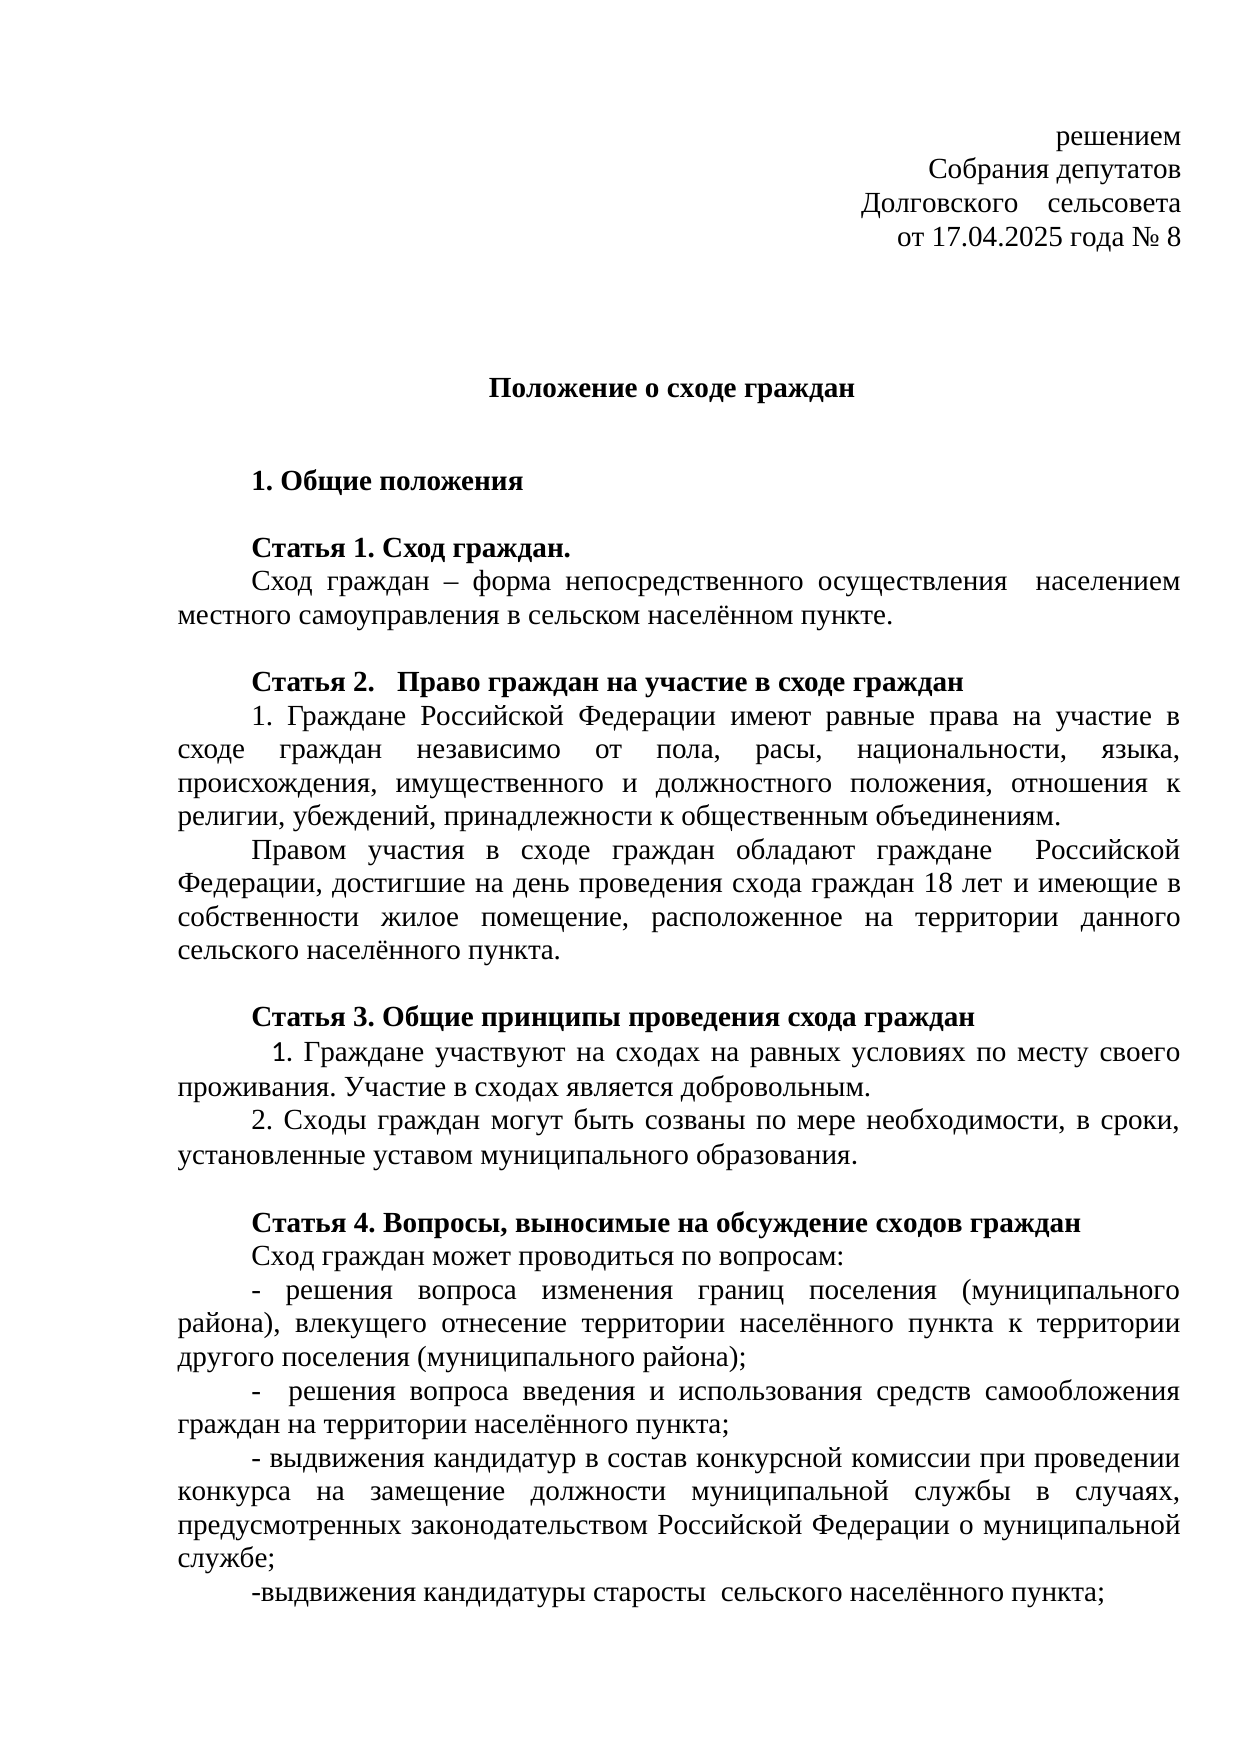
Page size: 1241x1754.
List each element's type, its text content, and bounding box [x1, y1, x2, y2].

text Статья 1. Сход граждан. [177, 530, 1181, 563]
text - выдвижения кандидатур в состав конкурсной комиссии при проведении конкурса на замещение должности муниципальной службы в случаях, предусмотренных законодательством Российской Федерации о муниципальной службе; [177, 1440, 1181, 1574]
text Положение о сходе граждан [177, 370, 1181, 403]
text Статья 4. Вопросы, выносимые на обсуждение сходов граждан [177, 1205, 1181, 1238]
text Правом участия в сходе граждан обладают граждане Российской Федерации, достигшие на день проведения схода граждан 18 лет и имеющие в собственности жилое помещение, расположенное на территории данного сельского населённого пункта. [177, 832, 1181, 966]
text Долговского сельсовета [177, 185, 1181, 219]
text Собрания депутатов [177, 152, 1181, 185]
text 1. Граждане участвуют на сходах на равных условиях по месту своего проживания. Участие в сходах является добровольным. [177, 1033, 1181, 1102]
text 1. Граждане Российской Федерации имеют равные права на участие в сходе граждан независимо от пола, расы, национальности, языка, происхождения, имущественного и должностного положения, отношения к религии, убеждений, принадлежности к общественным объединениям. [177, 698, 1181, 832]
text - решения вопроса введения и использования средств самообложения граждан на территории населённого пункта; [177, 1373, 1181, 1440]
text -выдвижения кандидатуры старосты сельского населённого пункта; [177, 1574, 1181, 1607]
text Статья 3. Общие принципы проведения схода граждан [177, 999, 1181, 1033]
text 1. Общие положения [177, 463, 1181, 496]
text Сход граждан может проводиться по вопросам: [177, 1238, 1181, 1272]
text Сход граждан – форма непосредственного осуществления населением местного самоуправления в сельском населённом пункте. [177, 563, 1181, 631]
text решением [177, 118, 1181, 152]
text от 17.04.2025 года № 8 [177, 219, 1181, 252]
text 2. Сходы граждан могут быть созваны по мере необходимости, в сроки, установленные уставом муниципального образования. [177, 1102, 1181, 1171]
text Статья 2. Право граждан на участие в сходе граждан [177, 664, 1181, 698]
text - решения вопроса изменения границ поселения (муниципального района), влекущего отнесение территории населённого пункта к территории другого поселения (муниципального района); [177, 1272, 1181, 1373]
